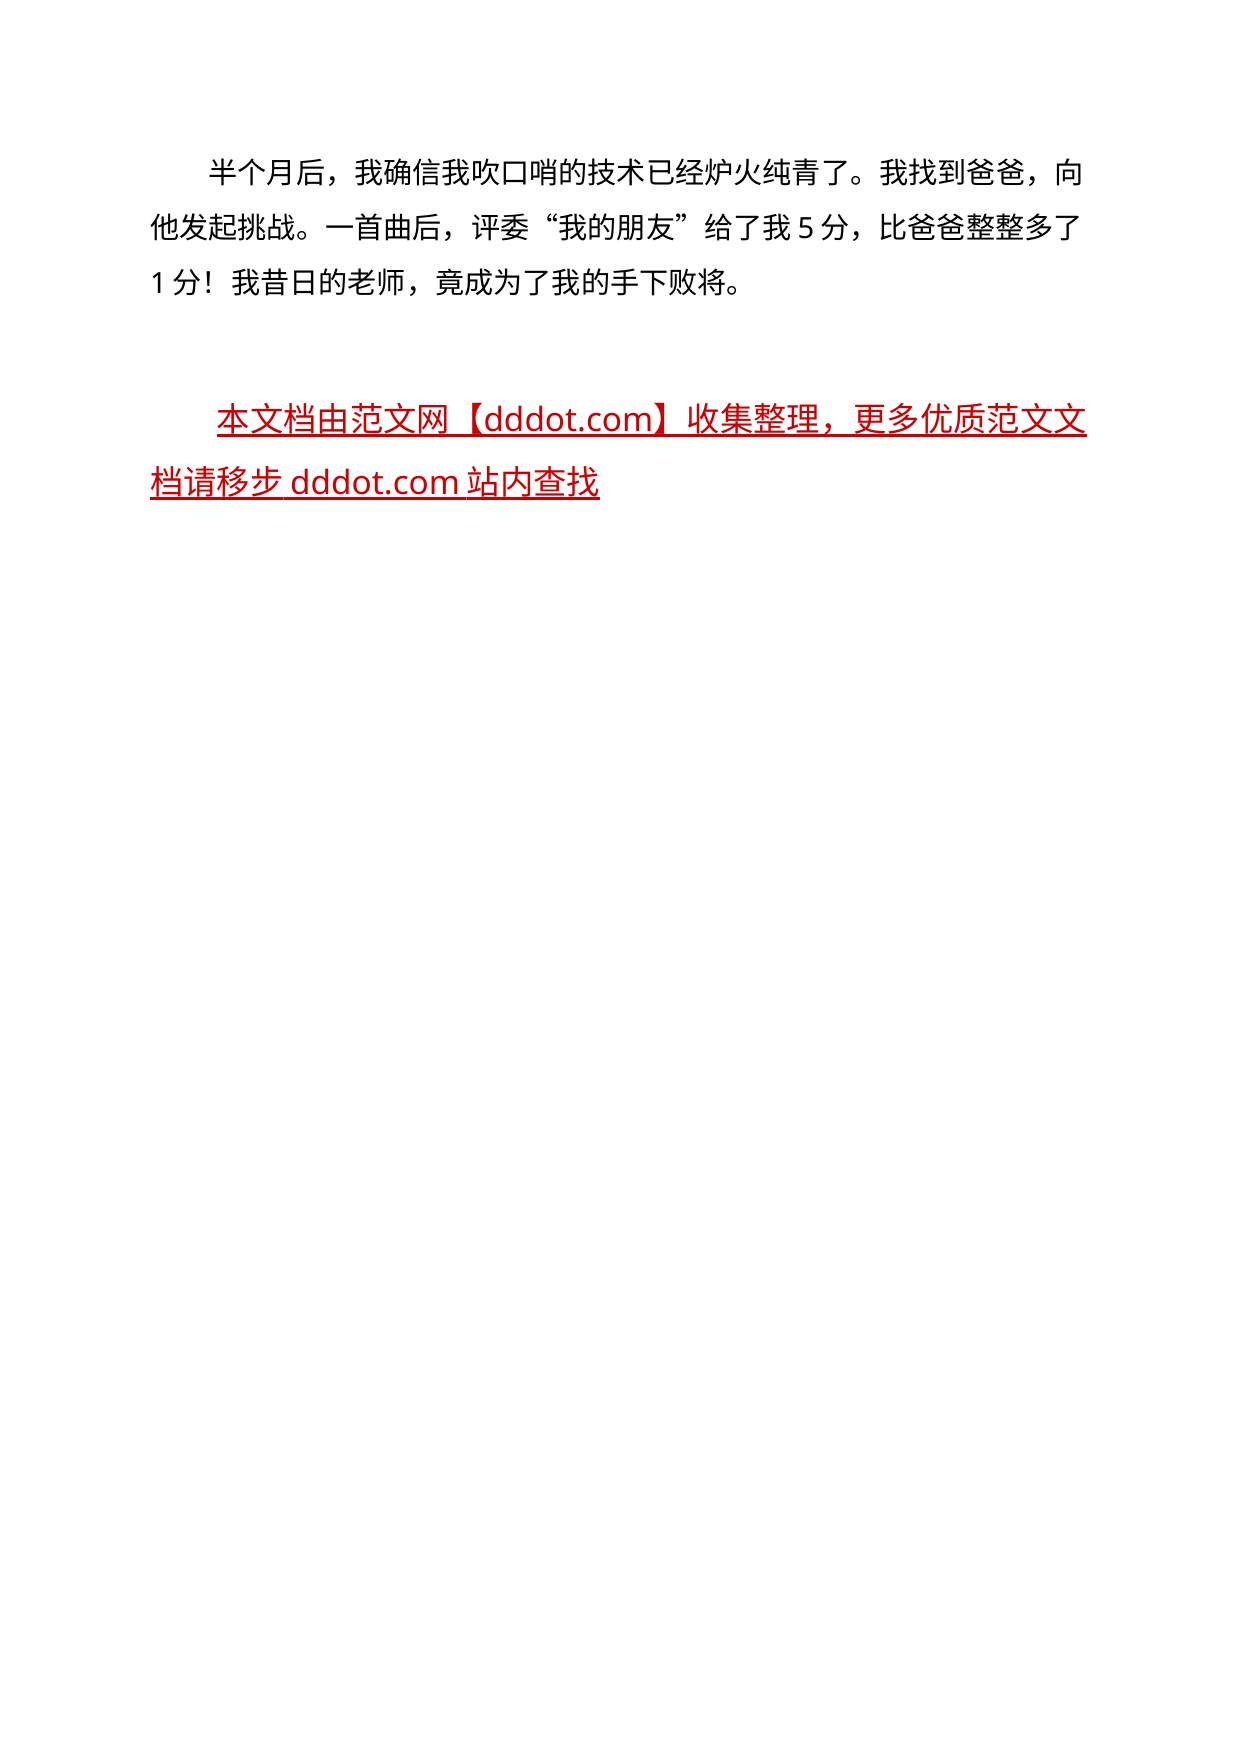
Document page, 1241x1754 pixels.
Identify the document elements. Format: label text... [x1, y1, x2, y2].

text 本文档由范文网【dddot.com】收集整理，更多优质范文文档请移步dddot.com站内查找 [150, 393, 1090, 504]
text 半个月后，我确信我吹口哨的技术已经炉火纯青了。我找到爸爸，向他发起挑战。一首曲后，评委“我的朋友”给了我5分，比爸爸整整多了1分！我昔日的老师，竟成为了我的手下败将。 [150, 150, 1090, 302]
